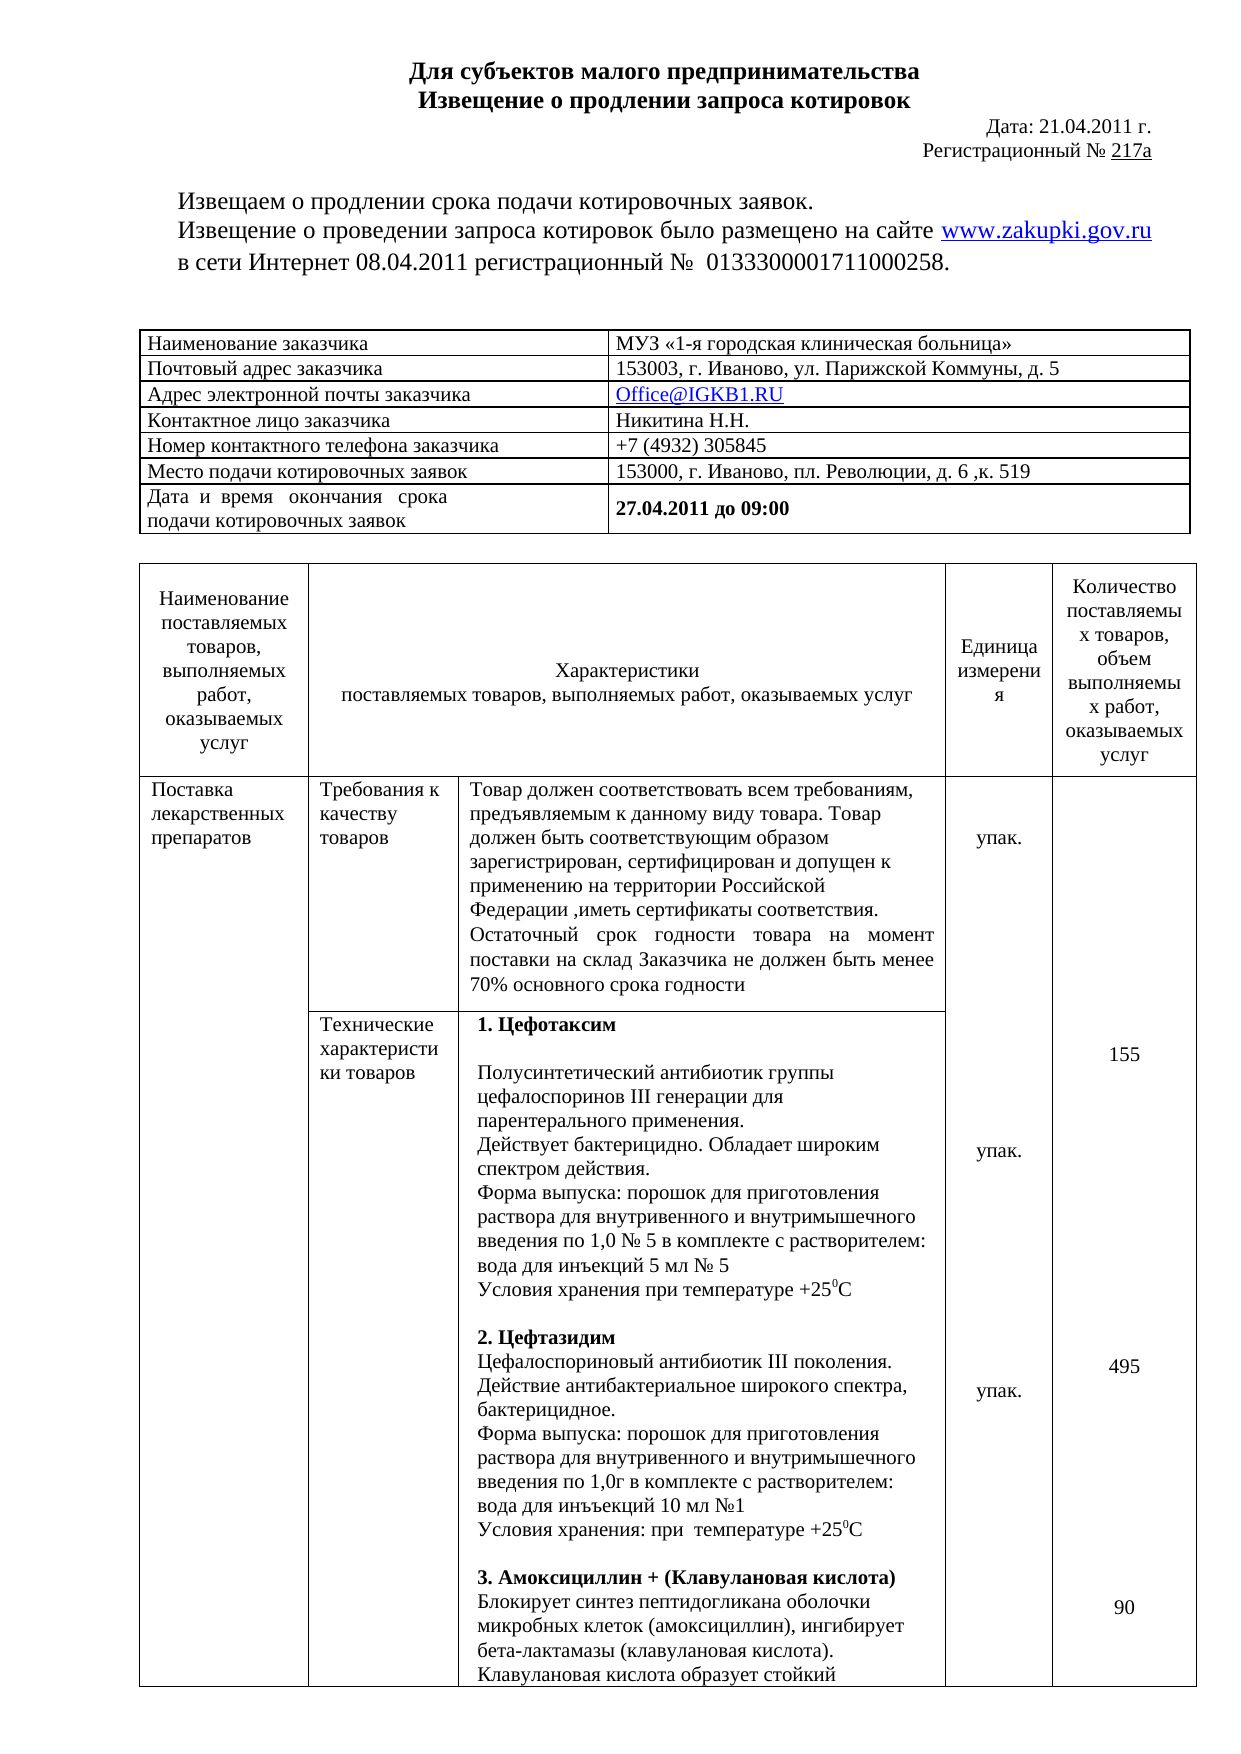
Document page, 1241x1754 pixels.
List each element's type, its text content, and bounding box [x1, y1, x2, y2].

table_cell Товар должен соответствовать всем требованиям, предъявляемым к данному виду товара. Товар должен быть соответствующим образом зарегистрирован, сертифицирован и допущен к применению на территории Российской Федерации ,иметь сертификаты соответствия. Остаточный срок годности товара на момент поставки на склад Заказчика не должен быть менее 70% основного срока годности [459, 777, 945, 1011]
table_header Единица измерения [946, 564, 1052, 776]
table_cell 155 495 90 [1053, 777, 1196, 1686]
text Извещаем о продлении срока подачи котировочных заявок. [177, 186, 1152, 215]
table_header Наименование заказчика [141, 331, 608, 355]
table_header МУЗ «1-я городская клиническая больница» [609, 331, 1189, 355]
table_cell 27.04.2011 до 09:00 [609, 485, 1189, 532]
text Извещение о проведении запроса котировок было размещено на сайте www.zakupki.gov.ru в сети Интернет 08.04.2011 регистрационный № 0133300001711000258. [177, 215, 1152, 277]
table_header Наименование поставляемых товаров, выполняемых работ, оказываемых услуг [140, 564, 308, 776]
table_header Количество поставляемых товаров, объем выполняемых работ, оказываемых услуг [1053, 564, 1196, 776]
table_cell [309, 1012, 458, 1686]
table_cell Требования к качеству товаров [309, 777, 458, 1011]
table_cell Поставка лекарственных препаратов [140, 777, 308, 1686]
table_cell Никитина Н.Н. [609, 408, 1189, 432]
text Дата: 21.04.2011 г. [693, 114, 1152, 138]
table_cell +7 (4932) 305845 [609, 433, 1189, 457]
text Регистрационный № 217а [177, 138, 1152, 162]
table_cell Дата и время окончания срока подачи котировочных заявок [141, 485, 608, 532]
table_cell . Иваново, ул. Парижской Коммуны, д. 5 [609, 356, 1189, 380]
table_cell . Иваново, пл. Революции, д. 6 ,к. 519 [609, 459, 1189, 483]
table_cell Почтовый адрес заказчика [141, 356, 608, 380]
table_cell Контактное лицо заказчика [141, 408, 608, 432]
table_header Характеристики поставляемых товаров, выполняемых работ, оказываемых услуг [309, 564, 945, 776]
table_cell Адрес электронной почты заказчика [141, 382, 608, 406]
text Для субъектов малого предпринимательства [177, 56, 1152, 85]
table_cell упак. упак. упак. [946, 777, 1052, 1686]
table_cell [459, 1012, 945, 1686]
table_cell Номер контактного телефона заказчика [141, 433, 608, 457]
table_cell Место подачи котировочных заявок [141, 459, 608, 483]
table_cell Office@IGKB1.RU [609, 382, 1189, 406]
text Извещение о продлении запроса котировок [177, 85, 1152, 114]
